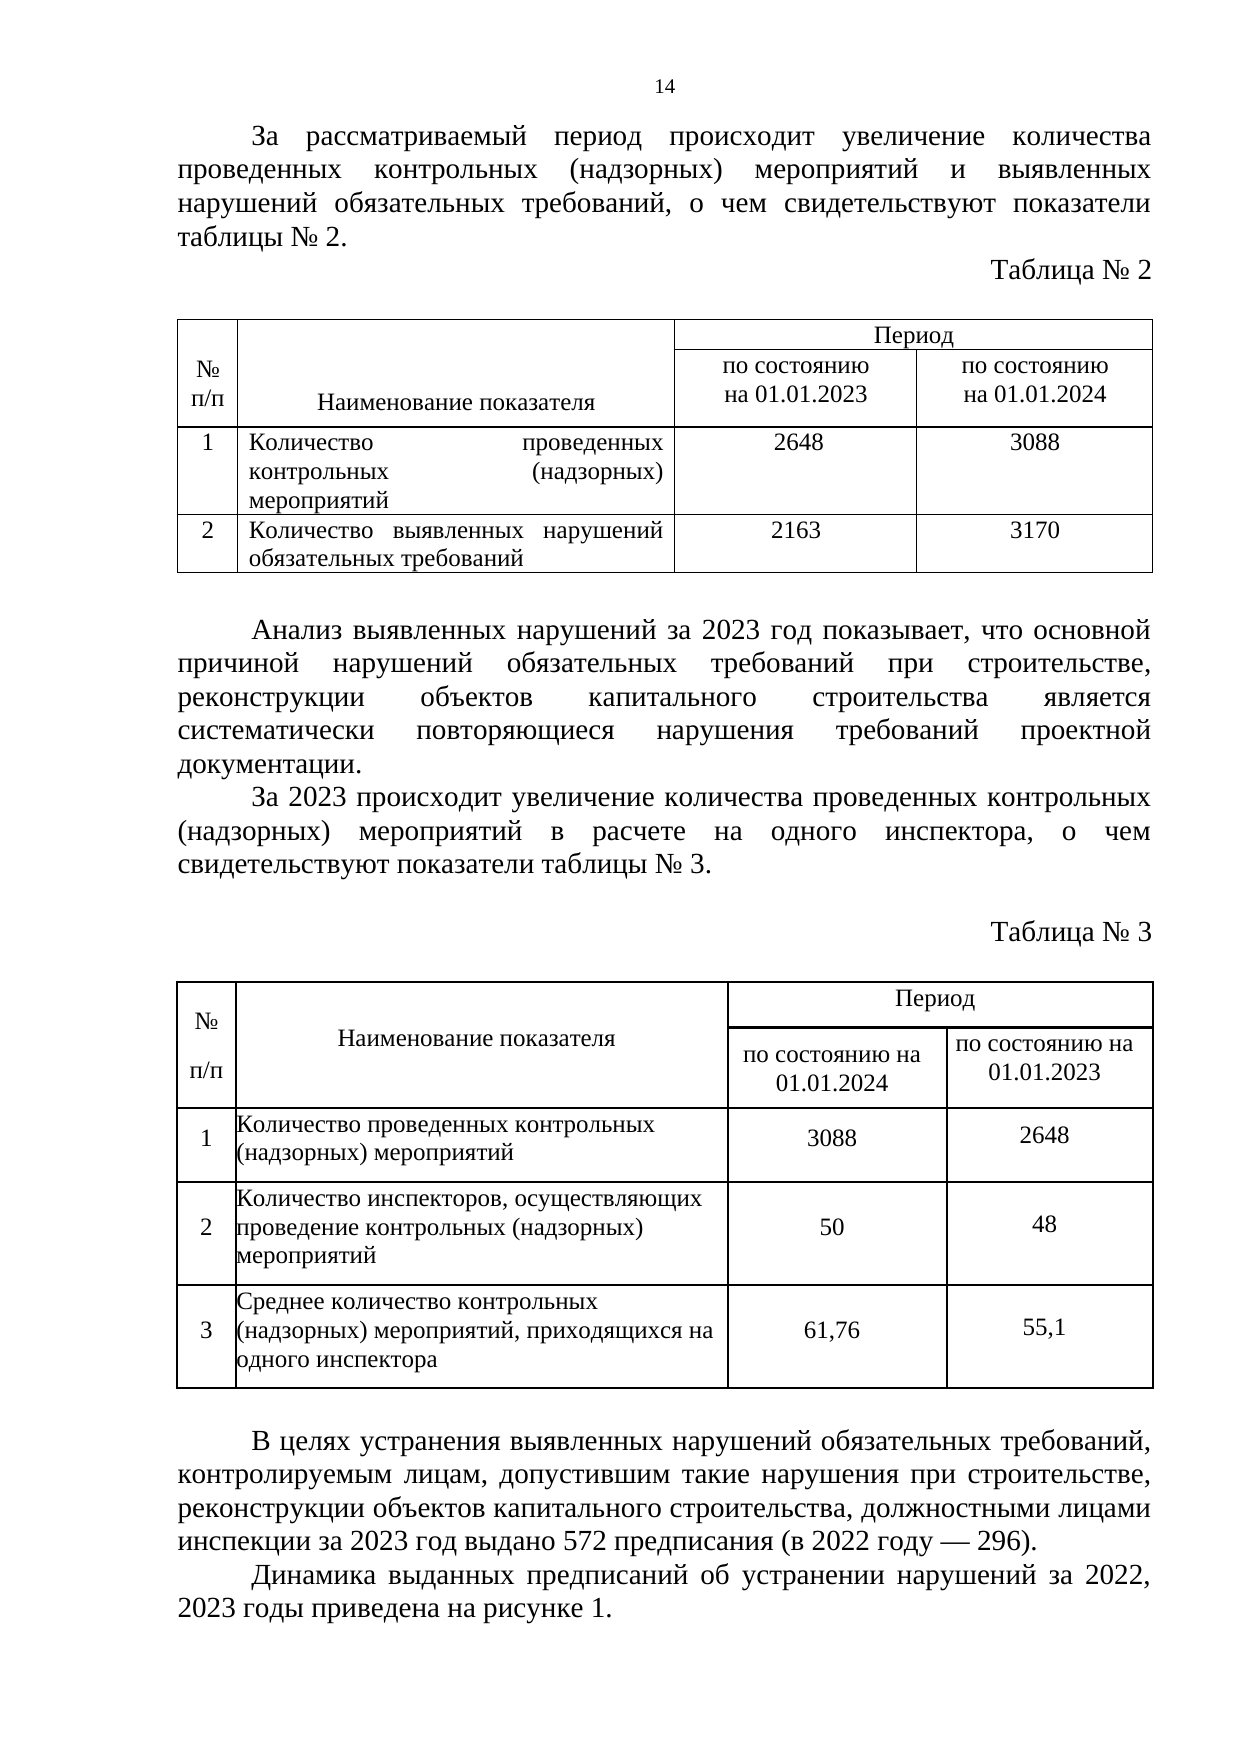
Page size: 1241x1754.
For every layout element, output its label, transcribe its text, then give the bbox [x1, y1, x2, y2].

table_cell 2 [178, 515, 237, 572]
table_header № п/п [178, 320, 237, 426]
table_cell 3088 [729, 1109, 946, 1181]
table_cell 3088 [917, 428, 1152, 514]
table_header Период [729, 983, 1152, 1026]
table_cell по состоянию на 01.01.2024 [729, 1029, 946, 1107]
table_cell 48 [948, 1183, 1152, 1284]
table_cell Количество инспекторов, осуществляющих проведение контрольных (надзорных) мероприятий [237, 1183, 727, 1284]
table_cell Количество проведенных контрольных (надзорных) мероприятий [238, 428, 674, 514]
table_cell 50 [729, 1183, 946, 1284]
table_cell 61,76 [729, 1286, 946, 1387]
table_cell 3170 [917, 515, 1152, 572]
table_cell Среднее количество контрольных (надзорных) мероприятий, приходящихся на одного инспектора [237, 1286, 727, 1387]
table_header Наименование показателя [238, 320, 674, 426]
text В целях устранения выявленных нарушений обязательных требований, контролируемым лицам, допустившим такие нарушения при строительстве, реконструкции объектов капитального строительства, должностными лицами инспекции за 2023 год выдано 572 предписания (в 2022 году — 296). [177, 1423, 1152, 1557]
table_cell 1 [178, 428, 237, 514]
table_cell 2648 [675, 428, 916, 514]
table_cell 3 [178, 1286, 235, 1387]
text Таблица № 2 [177, 252, 1152, 286]
table_cell 2 [178, 1183, 235, 1284]
table_header Наименование показателя [237, 983, 727, 1107]
table_cell 2648 [948, 1109, 1152, 1181]
table_cell 1 [178, 1109, 235, 1181]
table_cell Количество выявленных нарушений обязательных требований [238, 515, 674, 572]
table_cell 2163 [675, 515, 916, 572]
table_cell по состоянию на 01.01.2023 [675, 350, 916, 426]
text За 2023 происходит увеличение количества проведенных контрольных (надзорных) мероприятий в расчете на одного инспектора, о чем свидетельствуют показатели таблицы № 3. [177, 779, 1152, 880]
text Анализ выявленных нарушений за 2023 год показывает, что основной причиной нарушений обязательных требований при строительстве, реконструкции объектов капитального строительства является систематически повторяющиеся нарушения требований проектной документации. [177, 612, 1152, 779]
text За рассматриваемый период происходит увеличение количества проведенных контрольных (надзорных) мероприятий и выявленных нарушений обязательных требований, о чем свидетельствуют показатели таблицы № 2. [177, 118, 1152, 252]
table_cell по состоянию на 01.01.2024 [917, 350, 1152, 426]
table_cell 55,1 [948, 1286, 1152, 1387]
table_cell по состоянию на 01.01.2023 [948, 1029, 1152, 1107]
table_cell Количество проведенных контрольных (надзорных) мероприятий [237, 1109, 727, 1181]
table_header № п/п [178, 983, 235, 1107]
text Таблица № 3 [177, 914, 1152, 947]
text Динамика выданных предписаний об устранении нарушений за 2022, 2023 годы приведена на рисунке 1. [177, 1557, 1152, 1624]
table_header Период [675, 320, 1152, 349]
